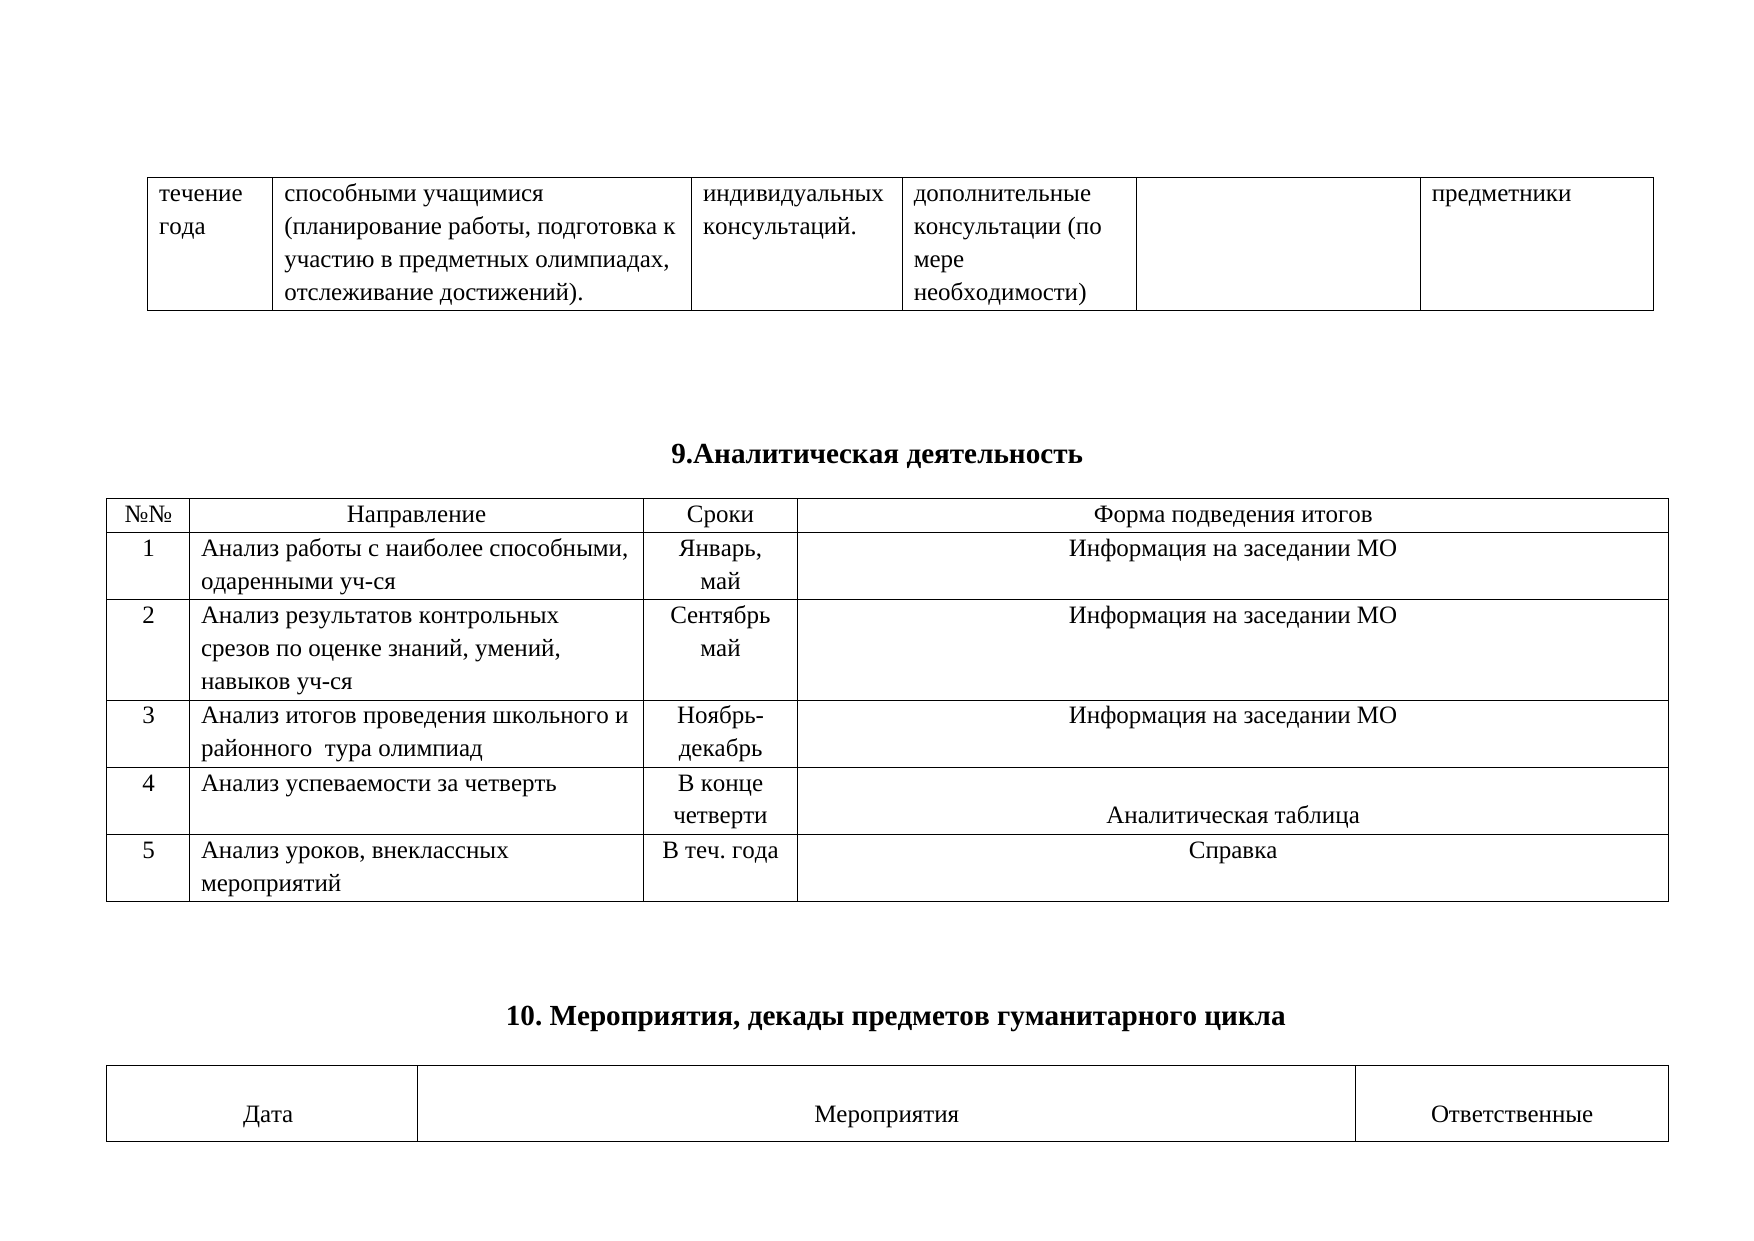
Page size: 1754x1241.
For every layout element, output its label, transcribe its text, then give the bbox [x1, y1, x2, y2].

table_cell Январь, май [644, 533, 797, 599]
table_cell 1 [107, 533, 189, 599]
table_cell Информация на заседании МО [798, 533, 1668, 599]
table_cell Справка [798, 835, 1668, 901]
table_header Дата [107, 1066, 417, 1141]
text 10. Мероприятия, декады предметов гуманитарного цикла [156, 998, 1636, 1031]
table_header Мероприятия [418, 1066, 1355, 1141]
table_cell Анализ итогов проведения школьного и районного тура олимпиад [190, 701, 643, 767]
table_cell Информация на заседании МО [798, 600, 1668, 699]
text 9.Аналитическая деятельность [118, 436, 1636, 469]
table_cell Сентябрь май [644, 600, 797, 699]
table_cell 4 [107, 768, 189, 834]
table_cell 5 [107, 835, 189, 901]
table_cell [273, 178, 691, 310]
table_cell Ноябрь-декабрь [644, 701, 797, 767]
table_cell Аналитическая таблица [798, 768, 1668, 834]
table_cell 3 [107, 701, 189, 767]
table_cell 2 [107, 600, 189, 699]
table_cell Анализ уроков, внеклассных мероприятий [190, 835, 643, 901]
table_cell В течение года [148, 178, 272, 310]
table_cell Анализ результатов контрольных срезов по оценке знаний, умений, навыков уч-ся [190, 600, 643, 699]
table_cell Информация на заседании МО [798, 701, 1668, 767]
table_header Направление [190, 499, 643, 532]
table_cell В теч. года [644, 835, 797, 901]
table_cell В конце четверти [644, 768, 797, 834]
table_header Ответственные [1356, 1066, 1668, 1141]
table_cell Анализ работы с наиболее способными, одаренными уч-ся [190, 533, 643, 599]
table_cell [692, 178, 902, 310]
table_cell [903, 178, 1136, 310]
table_cell Учителя-предметники [1421, 178, 1653, 310]
table_header №№ [107, 499, 189, 532]
table_header Форма подведения итогов [798, 499, 1668, 532]
table_cell Анализ успеваемости за четверть [190, 768, 643, 834]
table_header Сроки [644, 499, 797, 532]
table_cell [1137, 178, 1420, 310]
